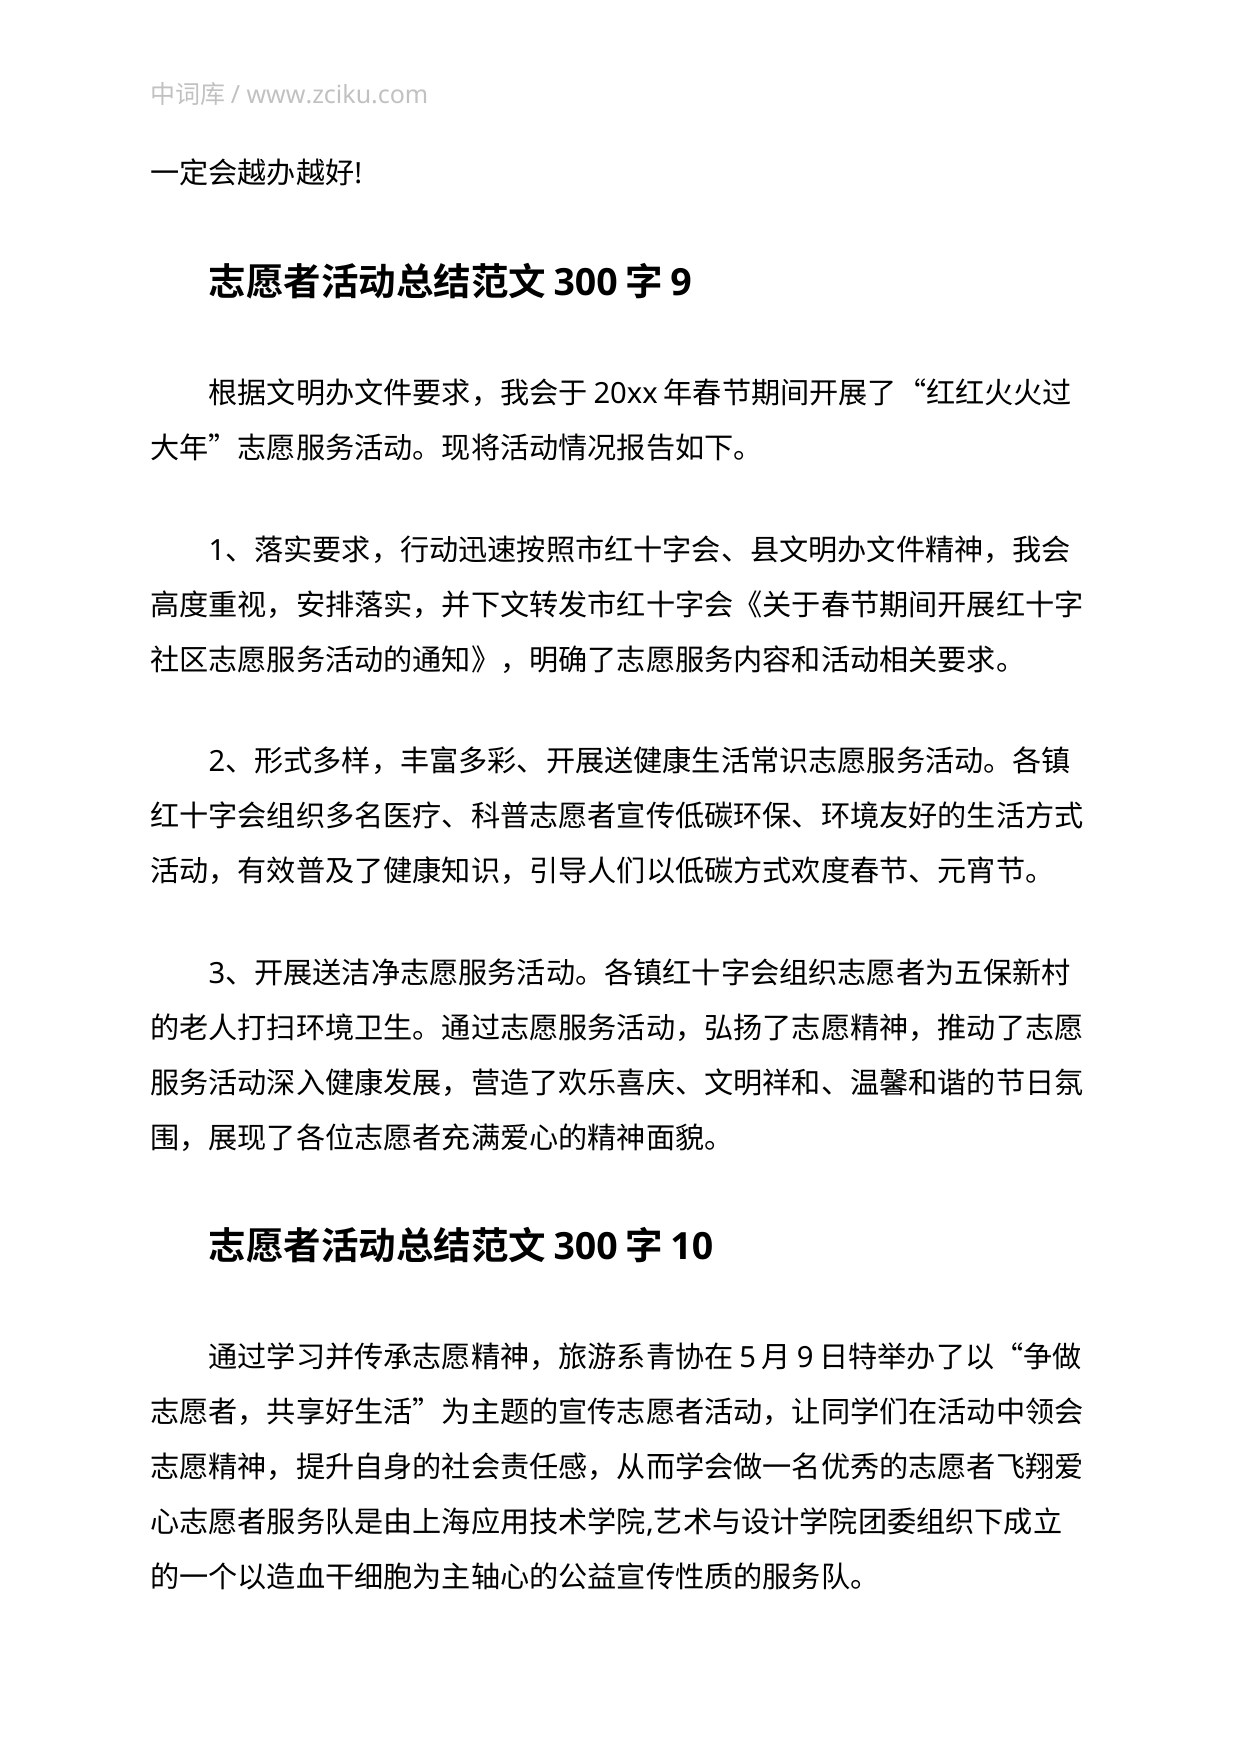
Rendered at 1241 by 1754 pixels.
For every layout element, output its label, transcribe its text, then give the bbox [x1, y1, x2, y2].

text 志愿者活动总结范文300字10 [150, 1216, 1090, 1271]
text 志愿者活动总结范文300字9 [150, 252, 1090, 306]
text 通过学习并传承志愿精神，旅游系青协在5月9日特举办了以“争做志愿者，共享好生活”为主题的宣传志愿者活动，让同学们在活动中领会志愿精神，提升自身的社会责任感，从而学会做一名优秀的志愿者飞翔爱心志愿者服务队是由上海应用技术学院,艺术与设计学院团委组织下成立的一个以造血干细胞为主轴心的公益宣传性质的服务队。 [150, 1334, 1090, 1596]
text 1、落实要求，行动迅速按照市红十字会、县文明办文件精神，我会高度重视，安排落实，并下文转发市红十字会《关于春节期间开展红十字社区志愿服务活动的通知》，明确了志愿服务内容和活动相关要求。 [150, 526, 1090, 678]
text 2、形式多样，丰富多彩、开展送健康生活常识志愿服务活动。各镇红十字会组织多名医疗、科普志愿者宣传低碳环保、环境友好的生活方式活动，有效普及了健康知识，引导人们以低碳方式欢度春节、元宵节。 [150, 738, 1090, 890]
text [150, 150, 1090, 192]
text 根据文明办文件要求，我会于20xx年春节期间开展了“红红火火过大年”志愿服务活动。现将活动情况报告如下。 [150, 369, 1090, 467]
text 3、开展送洁净志愿服务活动。各镇红十字会组织志愿者为五保新村的老人打扫环境卫生。通过志愿服务活动，弘扬了志愿精神，推动了志愿服务活动深入健康发展，营造了欢乐喜庆、文明祥和、温馨和谐的节日氛围，展现了各位志愿者充满爱心的精神面貌。 [150, 950, 1090, 1157]
